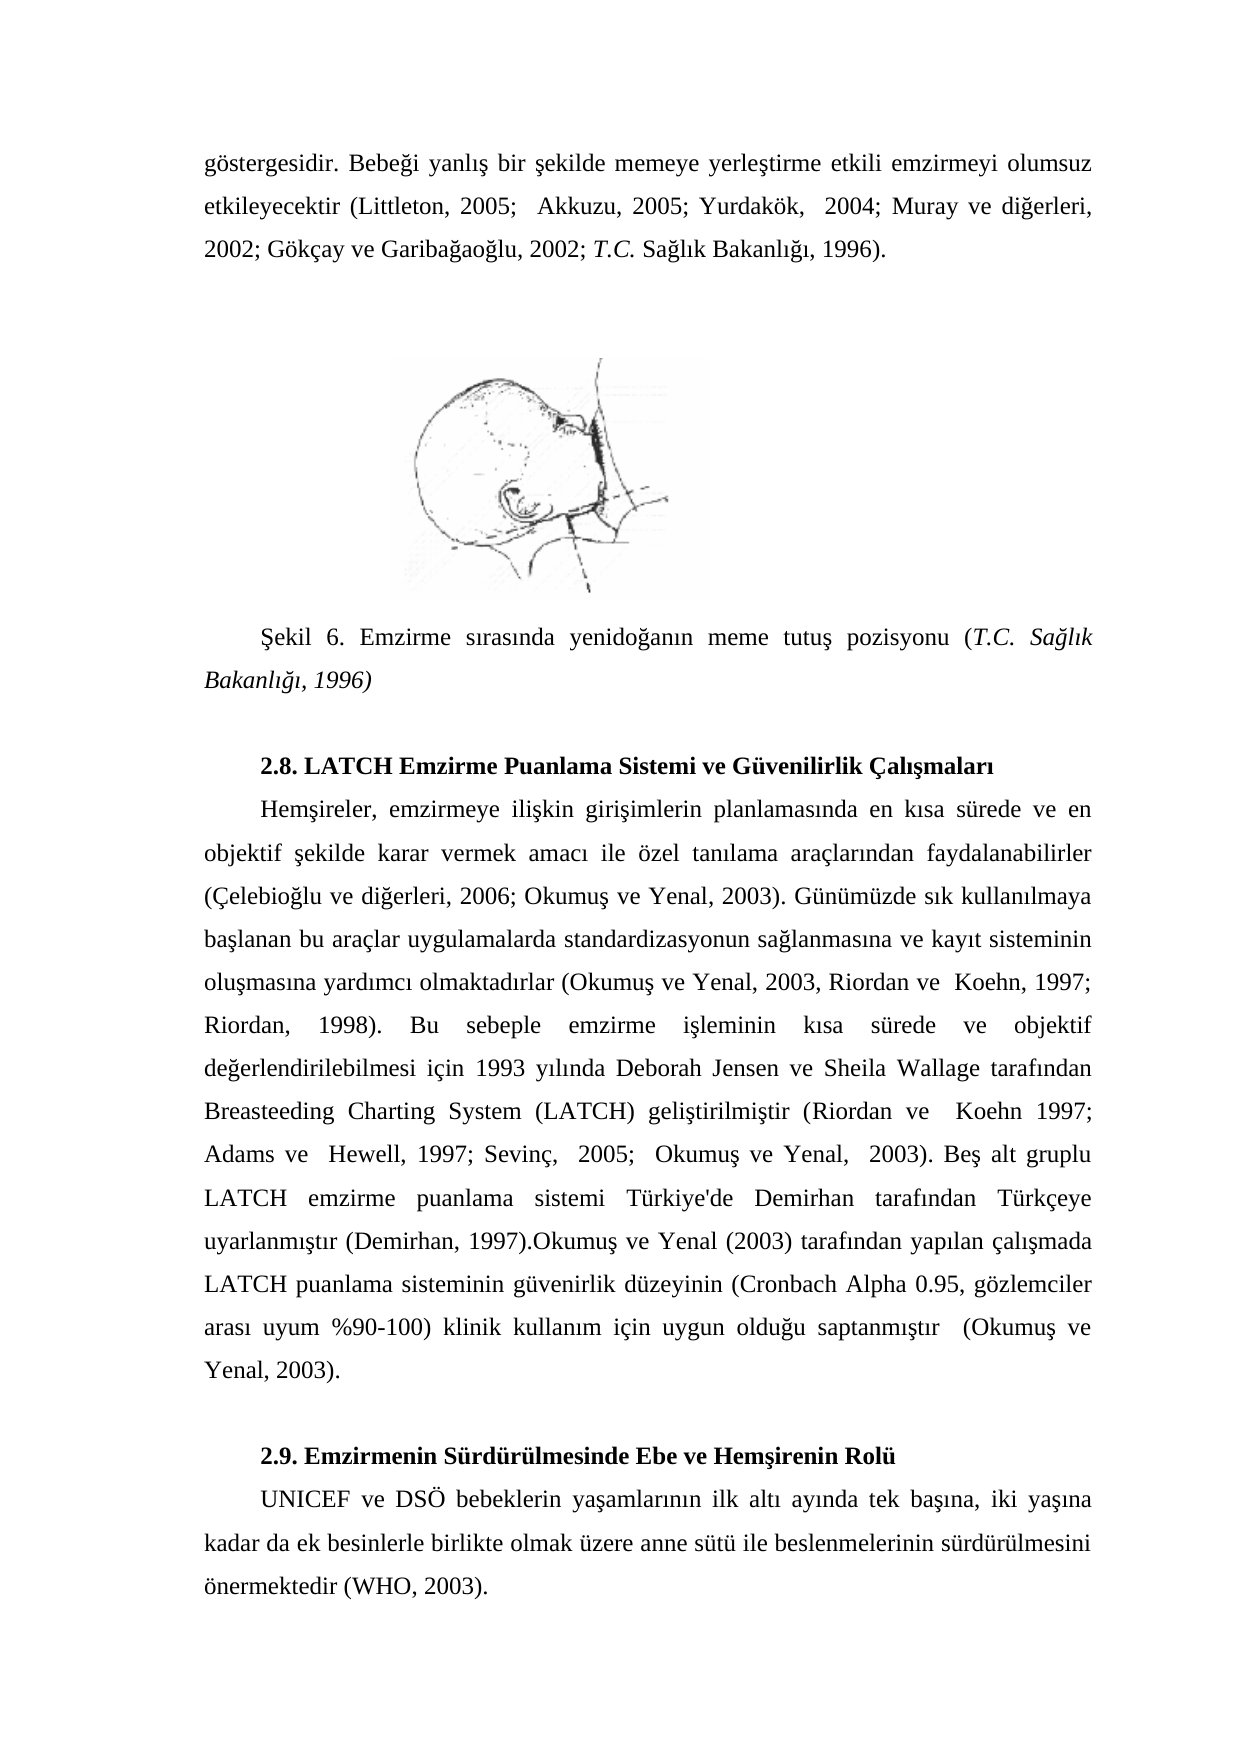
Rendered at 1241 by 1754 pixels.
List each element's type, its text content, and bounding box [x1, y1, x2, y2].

text 2.8. LATCH Emzirme Puanlama Sistemi ve Güvenilirlik Çalışmaları [204, 751, 1093, 780]
text 2.9. Emzirmenin Sürdürülmesinde Ebe ve Hemşirenin Rolü [204, 1441, 1093, 1470]
text Şekil 6. Emzirme sırasında yenidoğanın meme tutuş pozisyonu (T.C. Sağlık Bakanlığı, 1996) [204, 622, 1093, 694]
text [204, 148, 1093, 263]
text Hemşireler, emzirmeye ilişkin girişimlerin planlamasında en kısa sürede ve en objektif şekilde karar vermek amacı ile özel tanılama araçlarından faydalanabilirler (Çelebioğlu ve diğerleri, 2006; Okumuş ve Yenal, 2003). Günümüzde sık kullanılmaya başlanan bu araçlar uygulamalarda standardizasyonun sağlanmasına ve kayıt sisteminin oluşmasına yardımcı olmaktadırlar (Okumuş ve Yenal, 2003, Riordan ve Koehn, 1997; Riordan, 1998). Bu sebeple emzirme işleminin kısa sürede ve objektif değerlendirilebilmesi için 1993 yılında Deborah Jensen ve Sheila Wallage tarafından Breasteeding Charting System (LATCH) geliştirilmiştir (Riordan ve Koehn 1997; Adams ve Hewell, 1997; Sevinç, 2005; Okumuş ve Yenal, 2003). Beş alt gruplu LATCH emzirme puanlama sistemi Türkiye'de Demirhan tarafından Türkçeye uyarlanmıştır (Demirhan, 1997).Okumuş ve Yenal (2003) tarafından yapılan çalışmada LATCH puanlama sisteminin güvenirlik düzeyinin (Cronbach Alpha 0.95, gözlemciler arası uyum %90-100) klinik kullanım için uygun olduğu saptanmıştır (Okumuş ve Yenal, 2003). [204, 794, 1093, 1384]
text UNICEF ve DSÖ bebeklerin yaşamlarının ilk altı ayında tek başına, iki yaşına kadar da ek besinlerle birlikte olmak üzere anne sütü ile beslenmelerinin sürdürülmesini önermektedir (WHO, 2003). [204, 1484, 1093, 1599]
